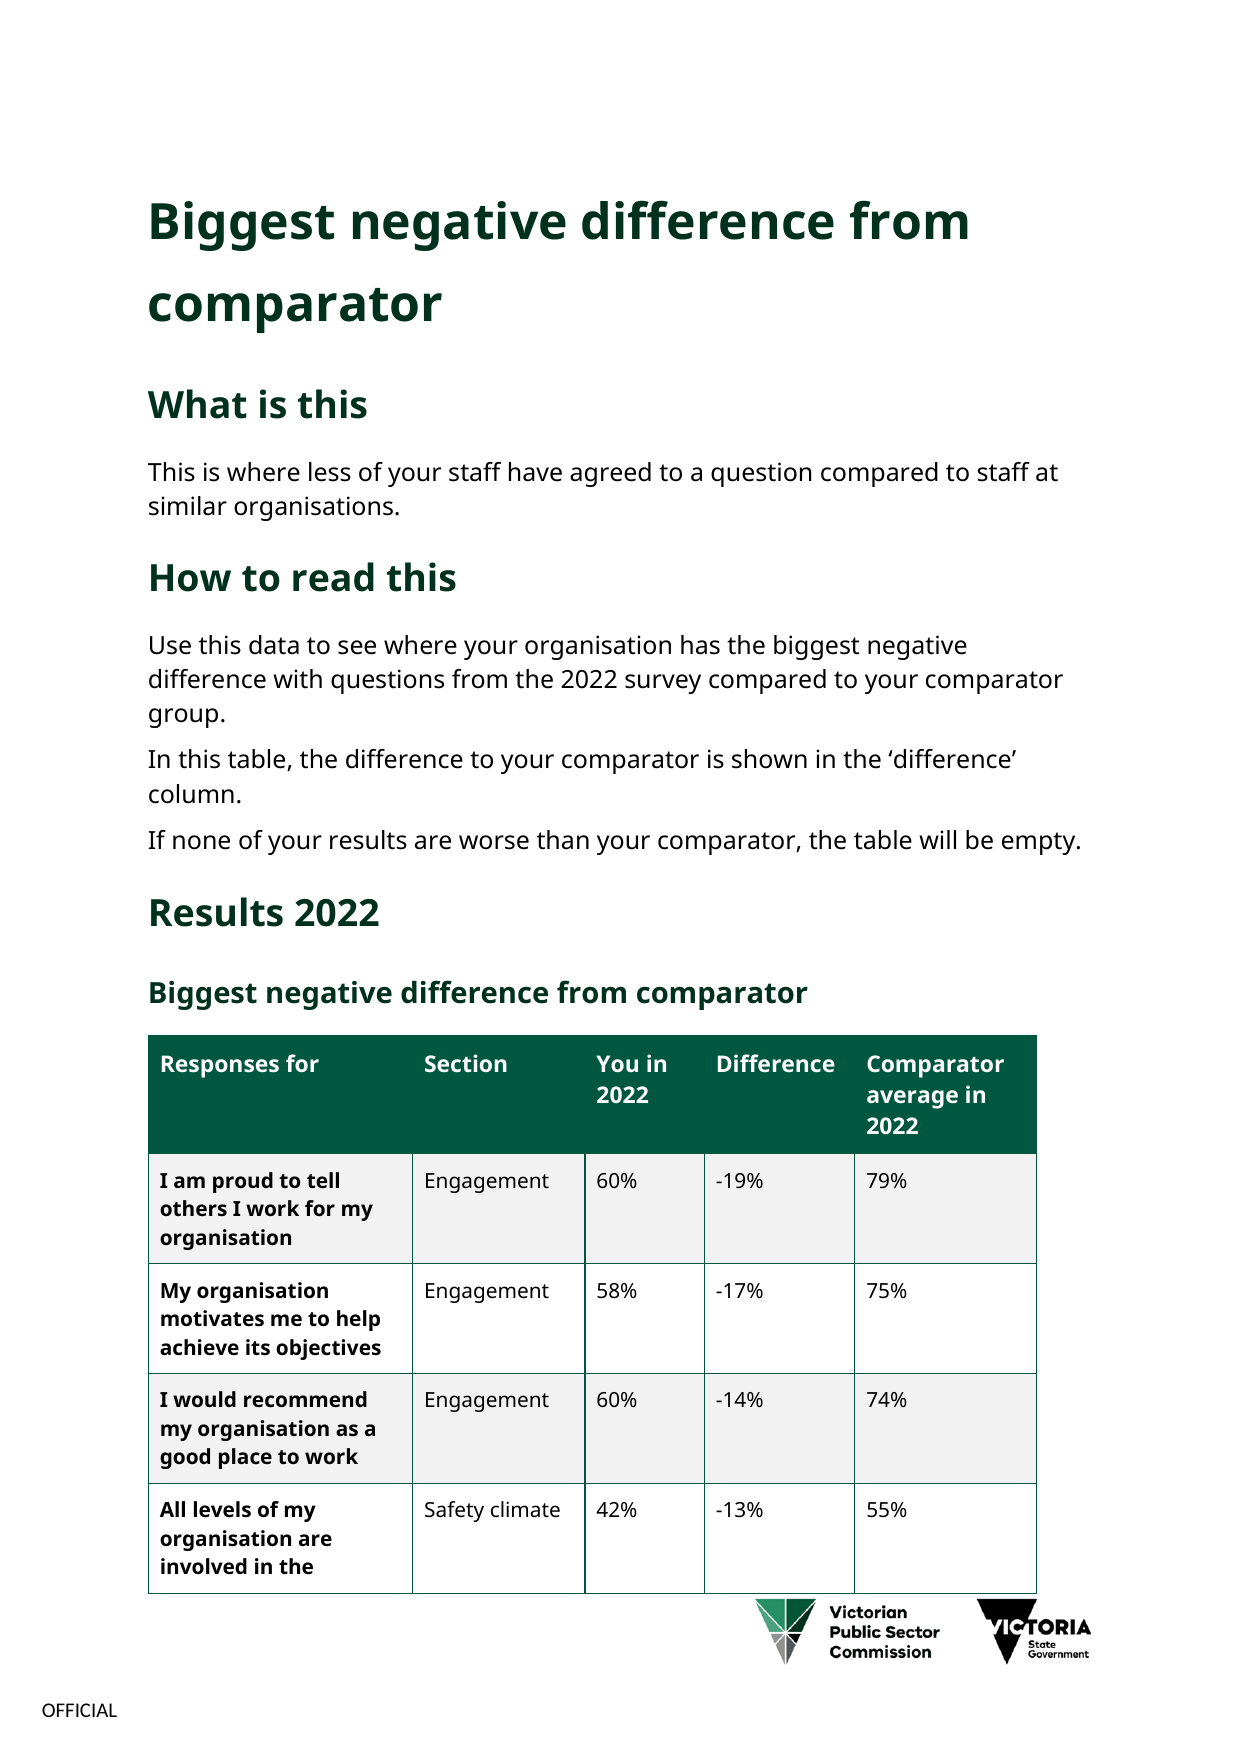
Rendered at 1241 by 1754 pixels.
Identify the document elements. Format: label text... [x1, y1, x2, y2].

text If none of your results are worse than your comparator, the table will be empty. [148, 823, 1092, 857]
table_cell -17% [705, 1264, 854, 1373]
table_cell All levels of my organisation are involved in the prevention of stress [149, 1484, 412, 1593]
text This is where less of your staff have agreed to a question compared to staff at similar organisations. [148, 454, 1092, 523]
table_cell 42% [586, 1484, 704, 1593]
subtitle Results 2022 [148, 886, 1092, 937]
table_cell 55% [855, 1484, 1036, 1593]
table_cell 60% [586, 1154, 704, 1263]
table_cell I am proud to tell others I work for my organisation [149, 1154, 412, 1263]
table_header Comparator average in 2022 [855, 1036, 1036, 1153]
table_header You in 2022 [586, 1036, 704, 1153]
subtitle What is this [148, 379, 1092, 430]
subtitle Biggest negative difference from comparator [148, 972, 1092, 1012]
subtitle Biggest negative difference from comparator [148, 186, 1092, 336]
table_cell I would recommend my organisation as a good place to work [149, 1374, 412, 1483]
table_cell -13% [705, 1484, 854, 1593]
table_cell Engagement [413, 1264, 584, 1373]
text In this table, the difference to your comparator is shown in the ‘difference’ column. [148, 742, 1092, 810]
table_header Responses for [149, 1036, 412, 1153]
table_cell 74% [855, 1374, 1036, 1483]
text Use this data to see where your organisation has the biggest negative difference with questions from the 2022 survey compared to your comparator group. [148, 628, 1092, 730]
table_cell -19% [705, 1154, 854, 1263]
picture [754, 1598, 1093, 1666]
table_cell 60% [586, 1374, 704, 1483]
table_cell 79% [855, 1154, 1036, 1263]
table_header Difference [705, 1036, 854, 1153]
table_cell -14% [705, 1374, 854, 1483]
subtitle How to read this [148, 552, 1092, 603]
table_header Section [413, 1036, 584, 1153]
table_cell My organisation motivates me to help achieve its objectives [149, 1264, 412, 1373]
table_cell Engagement [413, 1374, 584, 1483]
table_cell Engagement [413, 1154, 584, 1263]
table_cell 75% [855, 1264, 1036, 1373]
table_cell 58% [586, 1264, 704, 1373]
table_cell Safety climate [413, 1484, 584, 1593]
